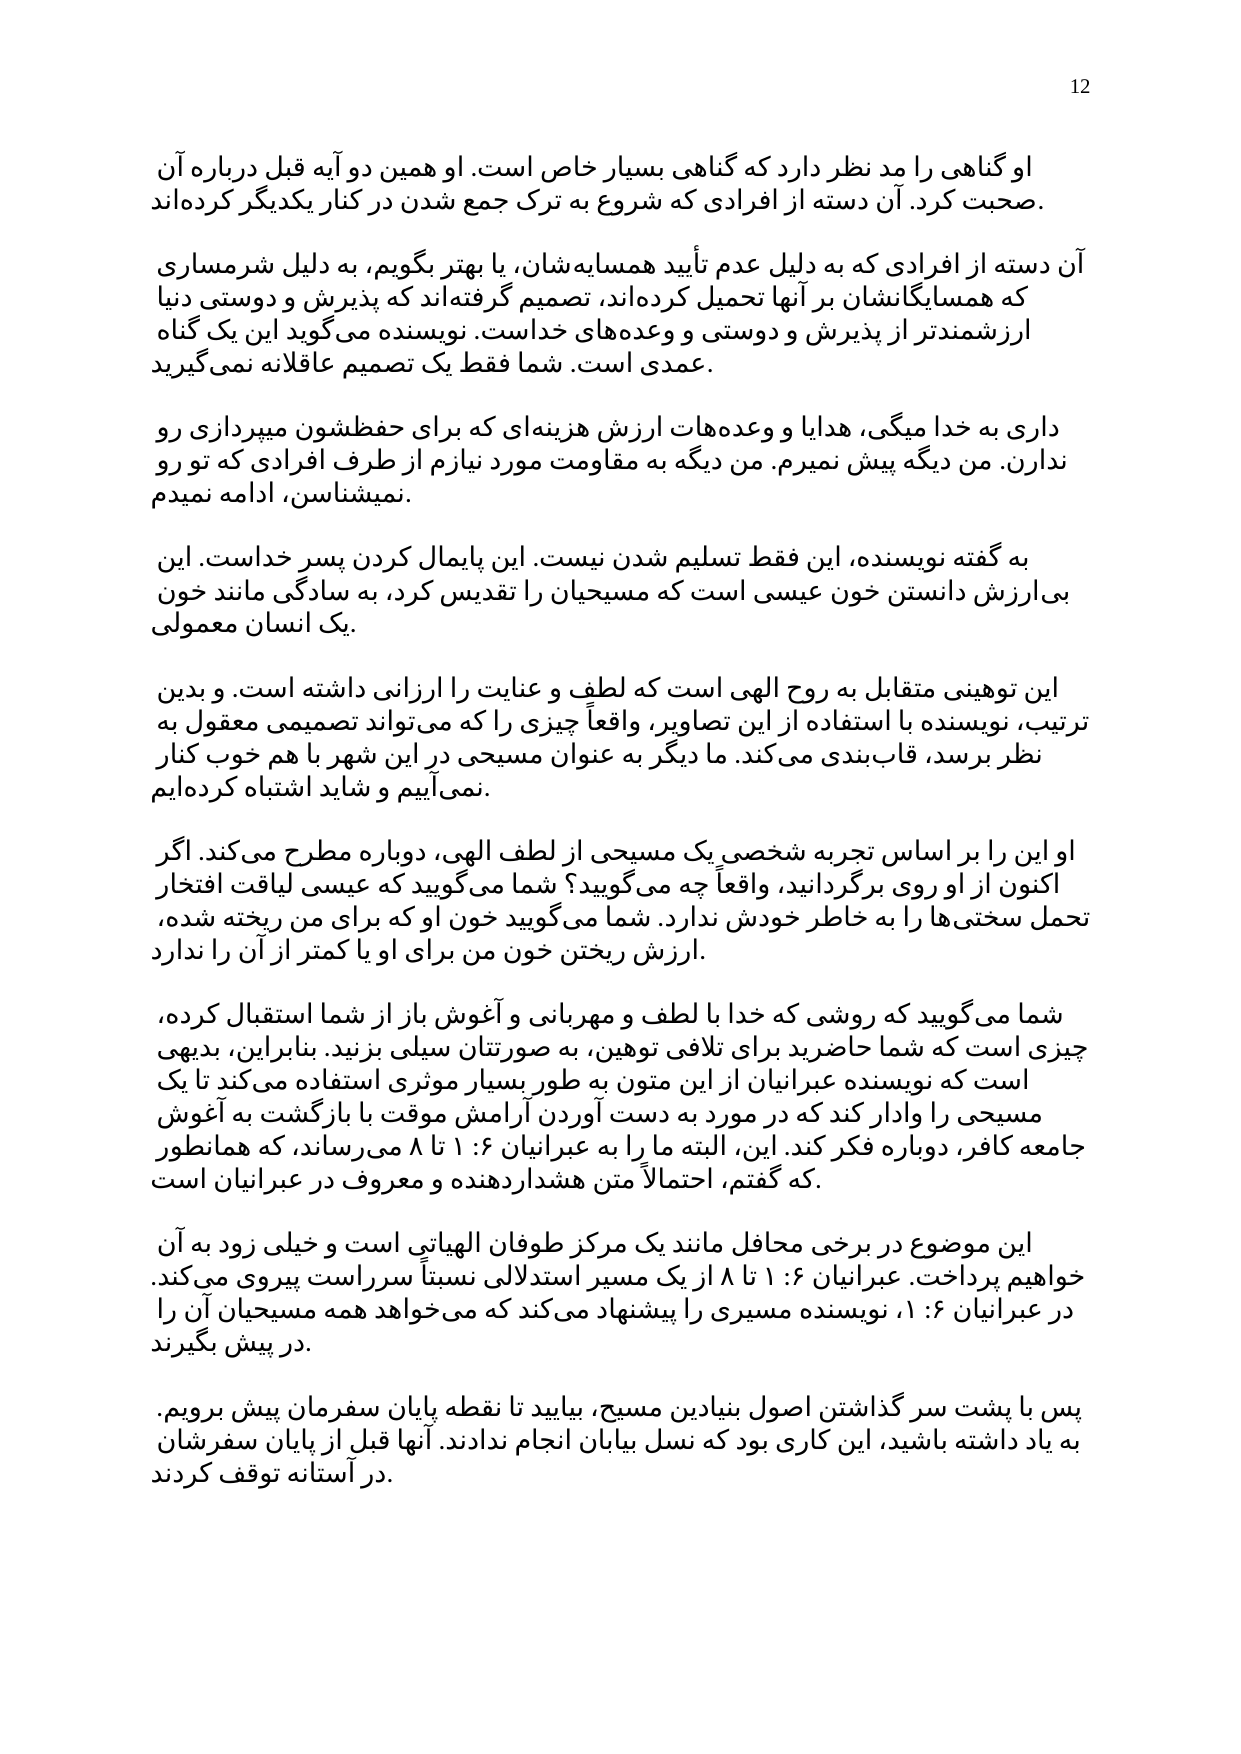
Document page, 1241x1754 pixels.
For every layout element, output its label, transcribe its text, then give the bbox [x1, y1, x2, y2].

text این موضوع در برخی محافل مانند یک مرکز طوفان الهیاتی است و خیلی زود به آن خواهیم پرداخت. عبرانیان ۶: ۱ تا ۸ از یک مسیر استدلالی نسبتاً سرراست پیروی می‌کند. در عبرانیان ۶: ۱، نویسنده مسیری را پیشنهاد می‌کند که می‌خواهد همه مسیحیان آن را در پیش بگیرند. [150, 1227, 1090, 1359]
text این توهینی متقابل به روح الهی است که لطف و عنایت را ارزانی داشته است. و بدین ترتیب، نویسنده با استفاده از این تصاویر، واقعاً چیزی را که می‌تواند تصمیمی معقول به نظر برسد، قاب‌بندی می‌کند. ما دیگر به عنوان مسیحی در این شهر با هم خوب کنار نمی‌آییم و شاید اشتباه کرده‌ایم. [150, 671, 1090, 803]
text داری به خدا میگی، هدایا و وعده‌هات ارزش هزینه‌ای که برای حفظشون میپردازی رو ندارن. من دیگه پیش نمیرم. من دیگه به مقاومت مورد نیازم از طرف افرادی که تو رو نمیشناسن، ادامه نمیدم. [150, 410, 1090, 509]
text شما می‌گویید که روشی که خدا با لطف و مهربانی و آغوش باز از شما استقبال کرده، چیزی است که شما حاضرید برای تلافی توهین، به صورتتان سیلی بزنید. بنابراین، بدیهی است که نویسنده عبرانیان از این متون به طور بسیار موثری استفاده می‌کند تا یک مسیحی را وادار کند که در مورد به دست آوردن آرامش موقت با بازگشت به آغوش جامعه کافر، دوباره فکر کند. این، البته ما را به عبرانیان ۶: ۱ تا ۸ می‌رساند، که همانطور که گفتم، احتمالاً متن هشداردهنده و معروف در عبرانیان است. [150, 997, 1090, 1195]
text او گناهی را مد نظر دارد که گناهی بسیار خاص است. او همین دو آیه قبل درباره آن صحبت کرد. آن دسته از افرادی که شروع به ترک جمع شدن در کنار یکدیگر کرده‌اند. [150, 150, 1090, 216]
text پس با پشت سر گذاشتن اصول بنیادین مسیح، بیایید تا نقطه پایان سفرمان پیش برویم. به یاد داشته باشید، این کاری بود که نسل بیابان انجام ندادند. آنها قبل از پایان سفرشان در آستانه توقف کردند. [150, 1390, 1090, 1489]
text به گفته نویسنده، این فقط تسلیم شدن نیست. این پایمال کردن پسر خداست. این بی‌ارزش دانستن خون عیسی است که مسیحیان را تقدیس کرد، به سادگی مانند خون یک انسان معمولی. [150, 541, 1090, 640]
text او این را بر اساس تجربه شخصی یک مسیحی از لطف الهی، دوباره مطرح می‌کند. اگر اکنون از او روی برگردانید، واقعاً چه می‌گویید؟ شما می‌گویید که عیسی لیاقت افتخار تحمل سختی‌ها را به خاطر خودش ندارد. شما می‌گویید خون او که برای من ریخته شده، ارزش ریختن خون من برای او یا کمتر از آن را ندارد. [150, 834, 1090, 966]
text آن دسته از افرادی که به دلیل عدم تأیید همسایه‌شان، یا بهتر بگویم، به دلیل شرمساری که همسایگانشان بر آنها تحمیل کرده‌اند، تصمیم گرفته‌اند که پذیرش و دوستی دنیا ارزشمندتر از پذیرش و دوستی و وعده‌های خداست. نویسنده می‌گوید این یک گناه عمدی است. شما فقط یک تصمیم عاقلانه نمی‌گیرید. [150, 247, 1090, 379]
